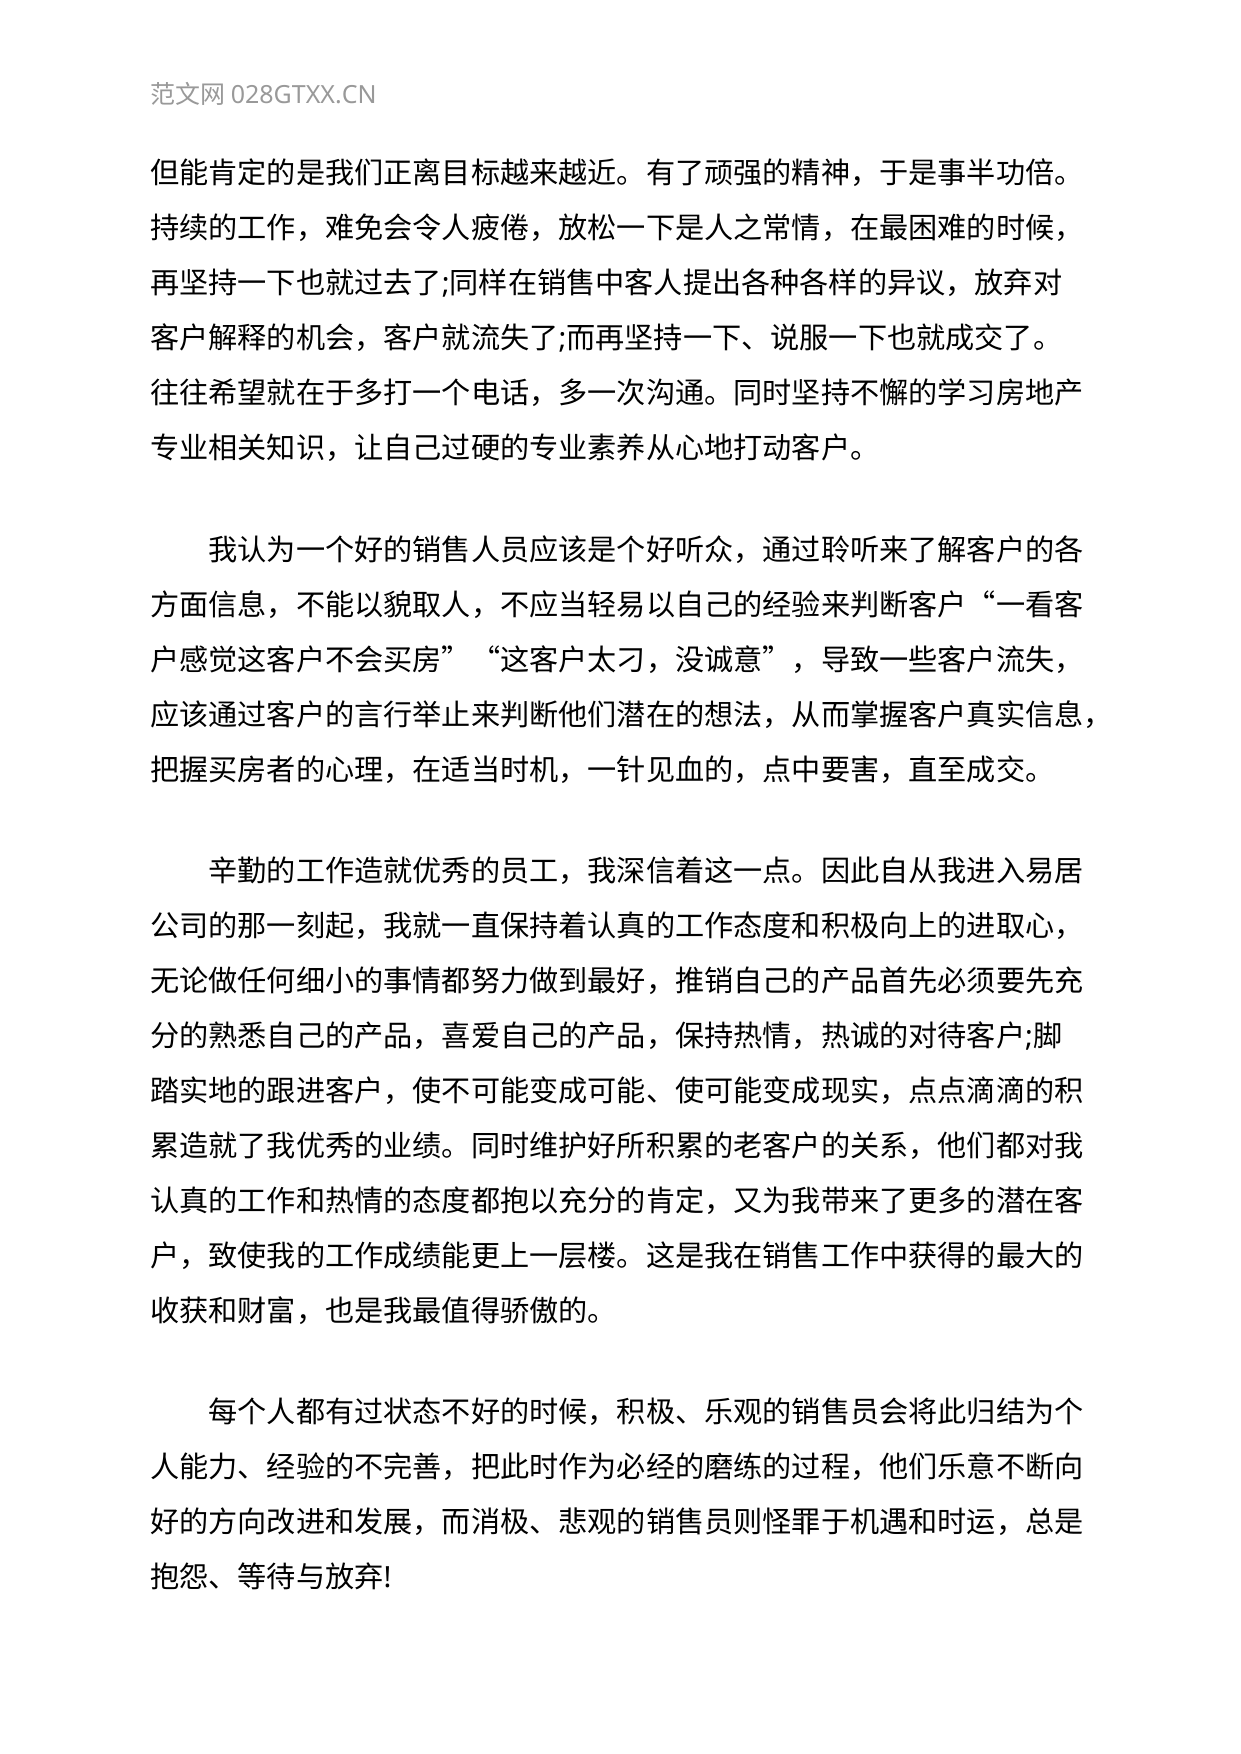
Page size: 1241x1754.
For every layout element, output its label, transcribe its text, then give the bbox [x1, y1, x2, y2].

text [150, 150, 1090, 467]
text 每个人都有过状态不好的时候，积极、乐观的销售员会将此归结为个人能力、经验的不完善，把此时作为必经的磨练的过程，他们乐意不断向好的方向改进和发展，而消极、悲观的销售员则怪罪于机遇和时运，总是抱怨、等待与放弃! [150, 1389, 1090, 1596]
text 辛勤的工作造就优秀的员工，我深信着这一点。因此自从我进入易居公司的那一刻起，我就一直保持着认真的工作态度和积极向上的进取心，无论做任何细小的事情都努力做到最好，推销自己的产品首先必须要先充分的熟悉自己的产品，喜爱自己的产品，保持热情，热诚的对待客户;脚踏实地的跟进客户，使不可能变成可能、使可能变成现实，点点滴滴的积累造就了我优秀的业绩。同时维护好所积累的老客户的关系，他们都对我认真的工作和热情的态度都抱以充分的肯定，又为我带来了更多的潜在客户，致使我的工作成绩能更上一层楼。这是我在销售工作中获得的最大的收获和财富，也是我最值得骄傲的。 [150, 848, 1090, 1329]
text 我认为一个好的销售人员应该是个好听众，通过聆听来了解客户的各方面信息，不能以貌取人，不应当轻易以自己的经验来判断客户“一看客户感觉这客户不会买房”“这客户太刁，没诚意”，导致一些客户流失，应该通过客户的言行举止来判断他们潜在的想法，从而掌握客户真实信息，把握买房者的心理，在适当时机，一针见血的，点中要害，直至成交。 [150, 526, 1090, 788]
